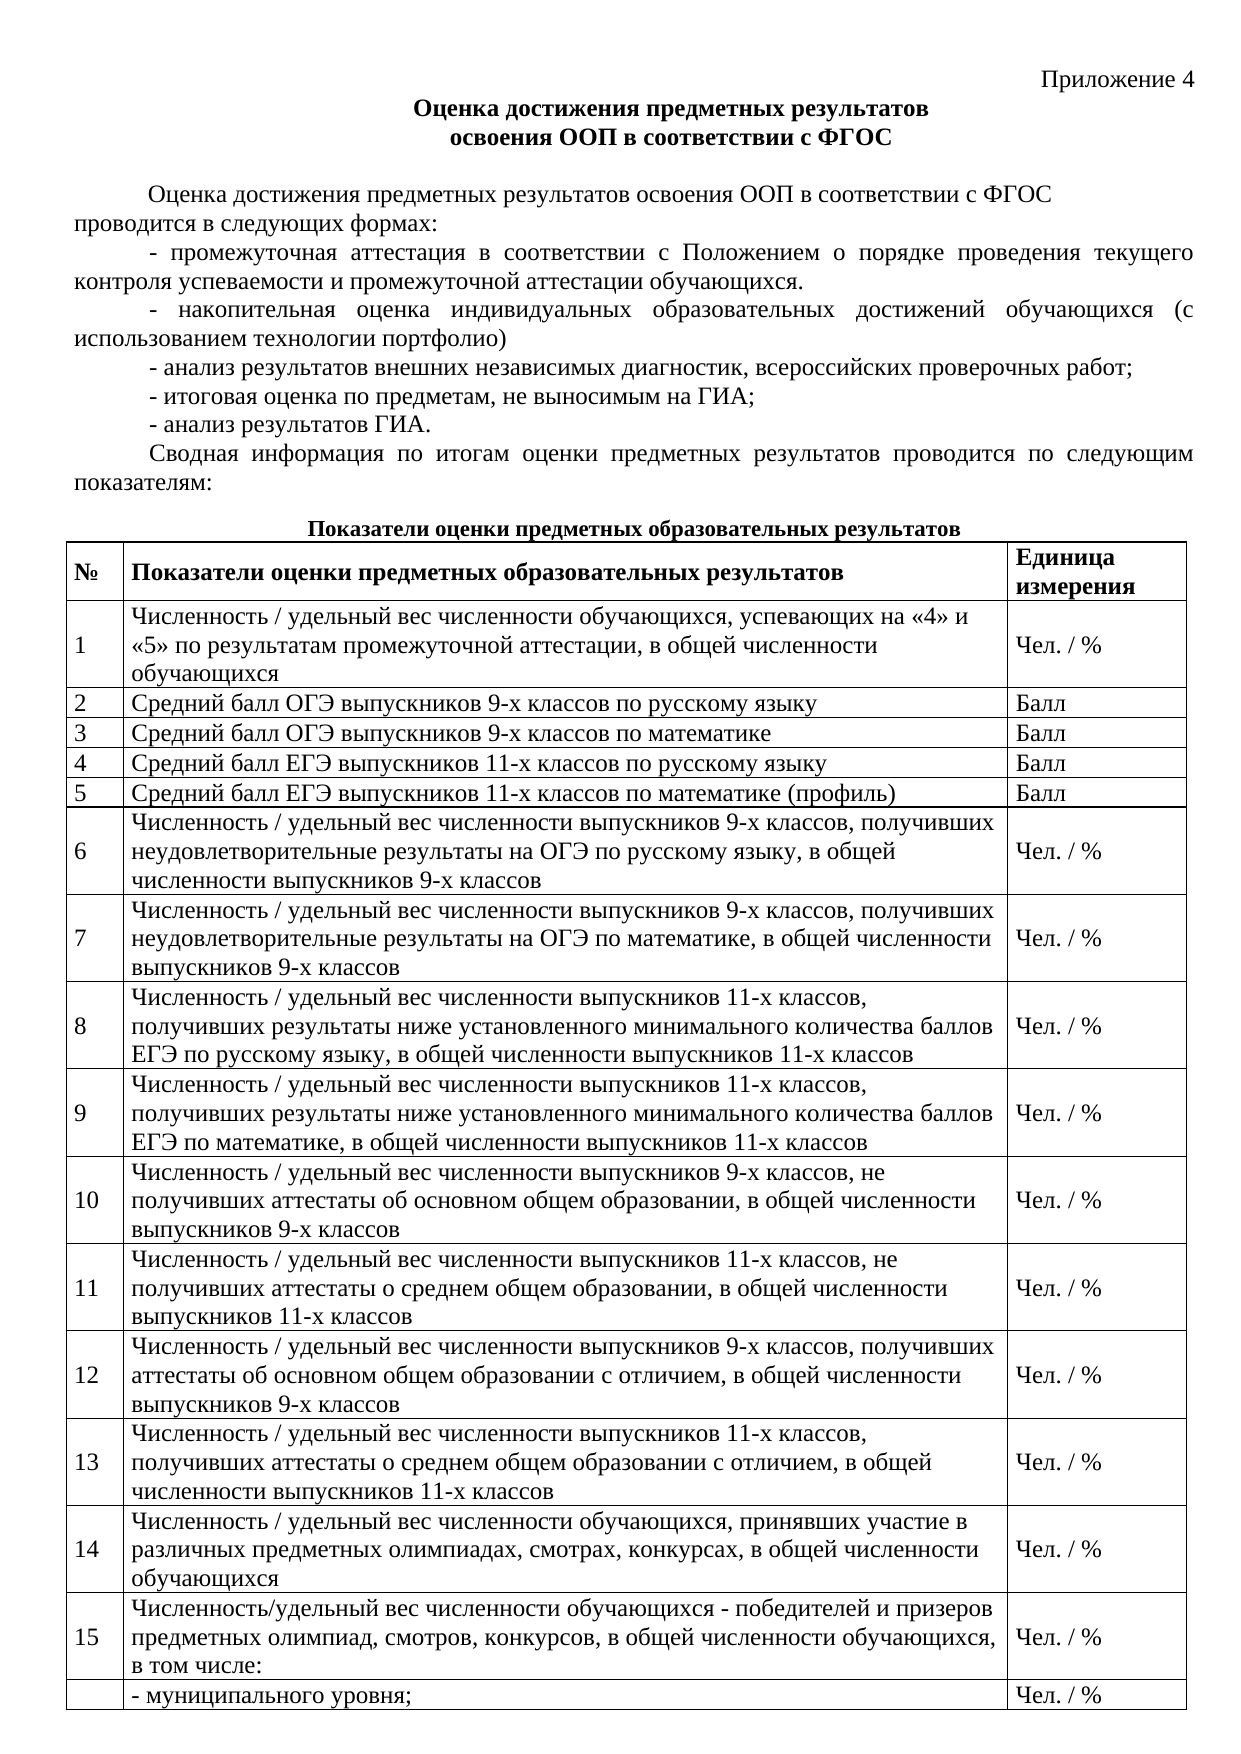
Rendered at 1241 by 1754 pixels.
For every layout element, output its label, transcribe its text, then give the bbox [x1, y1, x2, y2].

table_cell Чел. / % [1008, 1331, 1186, 1417]
table_cell 1 [67, 601, 123, 687]
text - итоговая оценка по предметам, не выносимым на ГИА; [74, 381, 1194, 409]
table_cell Чел. / % [1008, 1680, 1186, 1709]
table_cell Средний балл ОГЭ выпускников 9-х классов по русскому языку [124, 688, 1007, 717]
table_cell Балл [1008, 718, 1186, 747]
table_cell Чел. / % [1008, 808, 1186, 894]
table_cell [67, 1680, 123, 1709]
table_cell 6 [67, 808, 123, 894]
table_cell 11 [67, 1244, 123, 1330]
table_cell Чел. / % [1008, 1593, 1186, 1679]
table_cell 15 [67, 1593, 123, 1679]
table_cell Численность / удельный вес численности выпускников 9-х классов, получивших неудовлетворительные результаты на ОГЭ по математике, в общей численности выпускников 9-х классов [124, 895, 1007, 981]
table_cell 8 [67, 982, 123, 1068]
table_cell 14 [67, 1506, 123, 1592]
text - накопительная оценка индивидуальных образовательных достижений обучающихся (с использованием технологии портфолио) [74, 294, 1194, 352]
table_cell 10 [67, 1157, 123, 1243]
table_cell Численность / удельный вес численности обучающихся, успевающих на «4» и «5» по результатам промежуточной аттестации, в общей численности обучающихся [124, 601, 1007, 687]
table_cell 12 [67, 1331, 123, 1417]
text Показатели оценки предметных образовательных результатов [74, 515, 1194, 541]
table_cell Средний балл ОГЭ выпускников 9-х классов по математике [124, 718, 1007, 747]
table_cell Чел. / % [1008, 1419, 1186, 1505]
text - промежуточная аттестация в соответствии с Положением о порядке проведения текущего контроля успеваемости и промежуточной аттестации обучающихся. [74, 237, 1194, 294]
table_cell 4 [67, 748, 123, 777]
text - анализ результатов внешних независимых диагностик, всероссийских проверочных работ; [74, 352, 1194, 381]
table_cell 5 [67, 778, 123, 806]
table_cell Чел. / % [1008, 982, 1186, 1068]
table_header Единица измерения [1008, 543, 1186, 600]
table_cell Численность / удельный вес численности выпускников 9-х классов, получивших аттестаты об основном общем образовании с отличием, в общей численности выпускников 9-х классов [124, 1331, 1007, 1417]
table_cell Средний балл ЕГЭ выпускников 11-х классов по математике (профиль) [124, 778, 1007, 806]
table_cell 13 [67, 1419, 123, 1505]
table_header Показатели оценки предметных образовательных результатов [124, 543, 1007, 600]
table_cell Численность / удельный вес численности выпускников 11-х классов, получивших результаты ниже установленного минимального количества баллов ЕГЭ по математике, в общей численности выпускников 11-х классов [124, 1069, 1007, 1156]
text Оценка достижения предметных результатов освоения ООП в соответствии с ФГОС [74, 179, 1194, 208]
table_cell Балл [1008, 778, 1186, 806]
table_cell Чел. / % [1008, 1069, 1186, 1156]
text Оценка достижения предметных результатов [74, 93, 1194, 122]
table_cell Численность / удельный вес численности обучающихся, принявших участие в различных предметных олимпиадах, смотрах, конкурсах, в общей численности обучающихся [124, 1506, 1007, 1592]
table_cell Численность / удельный вес численности выпускников 9-х классов, не получивших аттестаты об основном общем образовании, в общей численности выпускников 9-х классов [124, 1157, 1007, 1243]
table_cell Чел. / % [1008, 895, 1186, 981]
table_cell 9 [67, 1069, 123, 1156]
table_header № [67, 543, 123, 600]
table_cell 3 [67, 718, 123, 747]
table_cell Численность/удельный вес численности обучающихся - победителей и призеров предметных олимпиад, смотров, конкурсов, в общей численности обучающихся, в том числе: [124, 1593, 1007, 1679]
table_cell Чел. / % [1008, 1157, 1186, 1243]
text Приложение 4 [74, 64, 1194, 93]
table_cell Балл [1008, 688, 1186, 717]
table_cell Чел. / % [1008, 601, 1186, 687]
table_cell Чел. / % [1008, 1506, 1186, 1592]
table_cell Численность / удельный вес численности выпускников 11-х классов, не получивших аттестаты о среднем общем образовании, в общей численности выпускников 11-х классов [124, 1244, 1007, 1330]
table_cell - муниципального уровня; [124, 1680, 1007, 1709]
text Сводная информация по итогам оценки предметных результатов проводится по следующим показателям: [74, 438, 1194, 496]
table_cell Численность / удельный вес численности выпускников 11-х классов, получивших аттестаты о среднем общем образовании с отличием, в общей численности выпускников 11-х классов [124, 1419, 1007, 1505]
text - анализ результатов ГИА. [74, 409, 1194, 438]
table_cell 2 [67, 688, 123, 717]
table_cell 7 [67, 895, 123, 981]
table_cell Численность / удельный вес численности выпускников 9-х классов, получивших неудовлетворительные результаты на ОГЭ по русскому языку, в общей численности выпускников 9-х классов [124, 808, 1007, 894]
table_cell Численность / удельный вес численности выпускников 11-х классов, получивших результаты ниже установленного минимального количества баллов ЕГЭ по русскому языку, в общей численности выпускников 11-х классов [124, 982, 1007, 1068]
text проводится в следующих формах: [74, 208, 1194, 237]
table_cell Чел. / % [1008, 1244, 1186, 1330]
table_cell Средний балл ЕГЭ выпускников 11-х классов по русскому языку [124, 748, 1007, 777]
table_cell Балл [1008, 748, 1186, 777]
text освоения ООП в соответствии с ФГОС [74, 122, 1194, 151]
